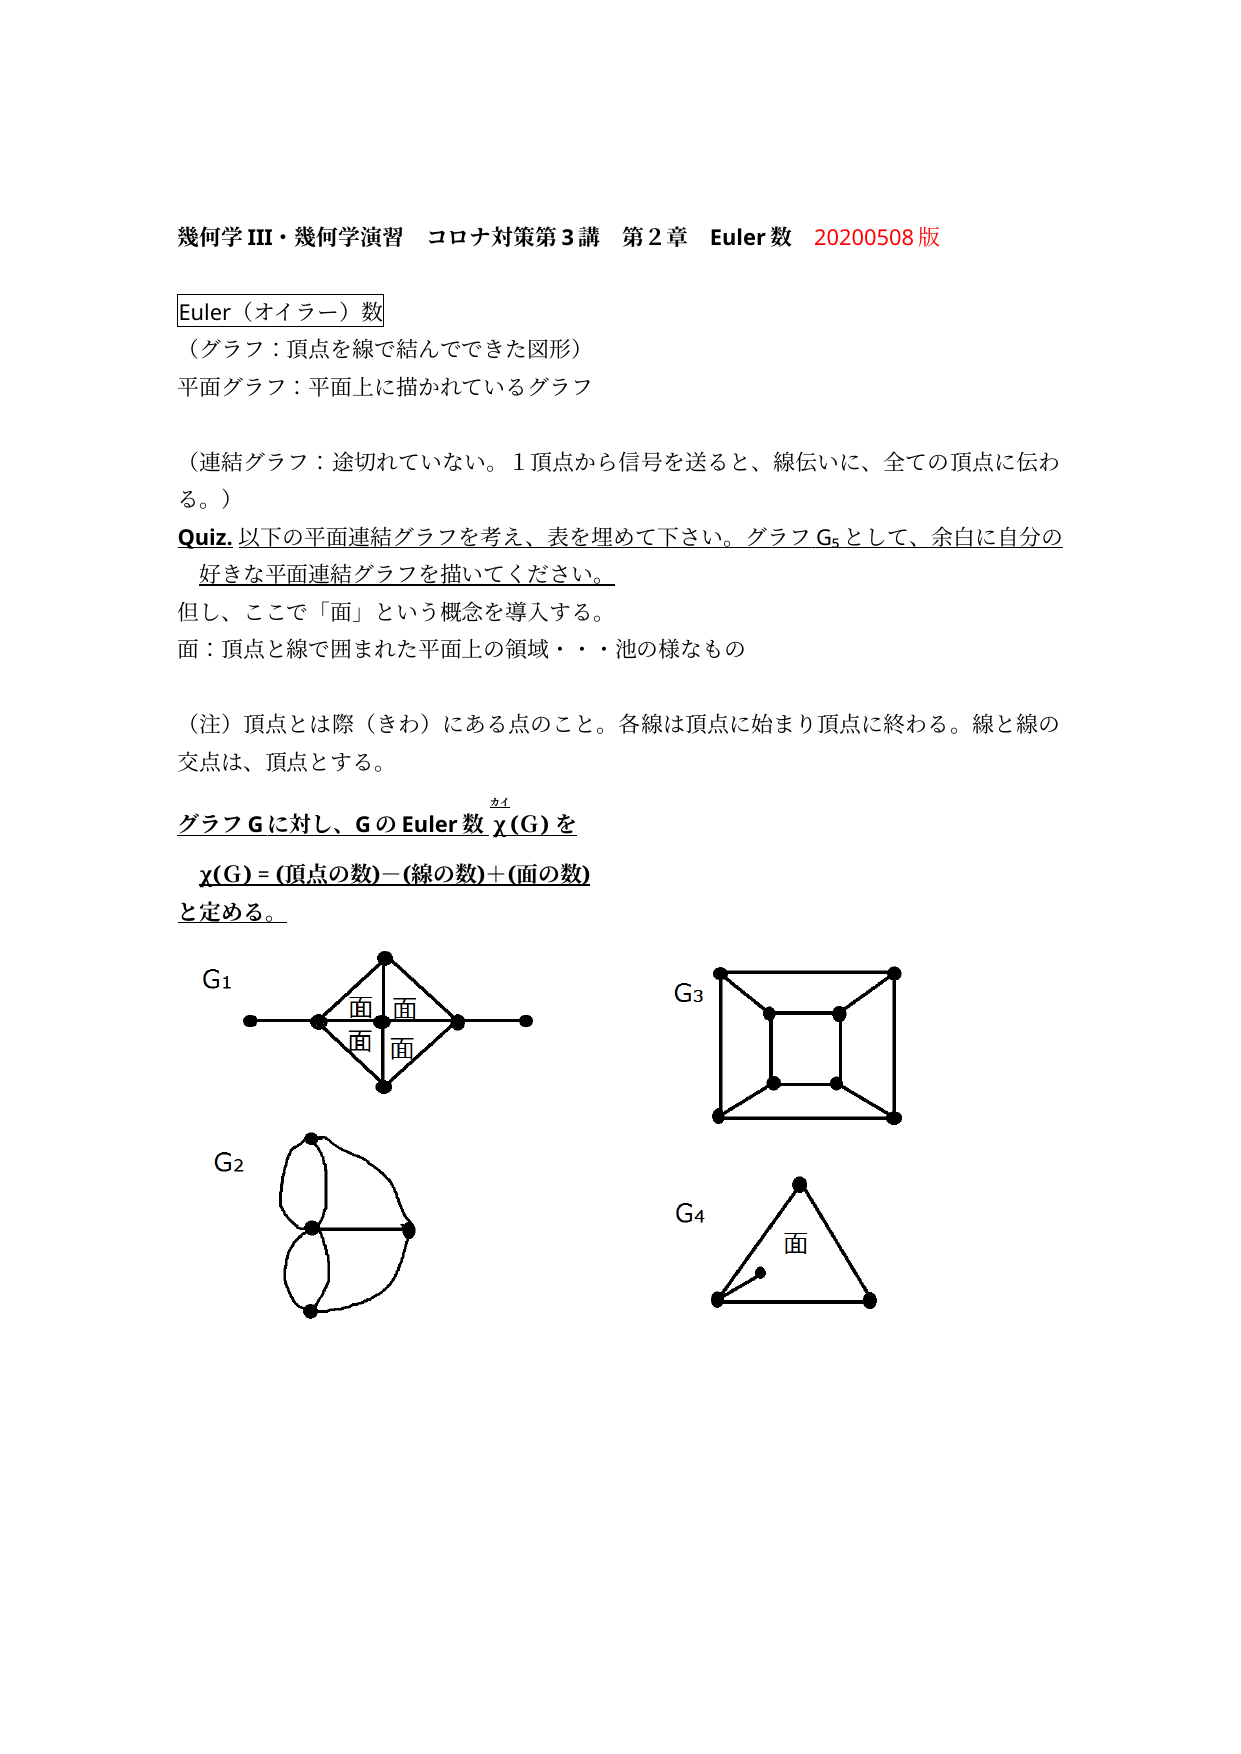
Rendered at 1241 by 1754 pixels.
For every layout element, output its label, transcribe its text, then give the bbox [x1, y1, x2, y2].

text Quiz. 以下の平面連結グラフを考え、表を埋めて下さい。グラフG₅として、余白に自分の好きな平面連結グラフを描いてください。 [177, 517, 1063, 592]
text （グラフ：頂点を線で結んでできた図形） [177, 329, 1063, 367]
picture [177, 929, 970, 1375]
text （注）頂点とは際（きわ）にある点のこと。各線は頂点に始まり頂点に終わる。線と線の交点は、頂点とする。 [177, 704, 1063, 779]
text 但し、ここで「面」という概念を導入する。 [177, 592, 1063, 629]
text 面：頂点と線で囲まれた平面上の領域・・・池の様なもの [177, 629, 1063, 667]
text χ(Ｇ) = (頂点の数)－(線の数)＋(面の数) [177, 854, 1063, 892]
text 幾何学III・幾何学演習 コロナ対策第3講 第２章 Euler数 20200508版 [177, 217, 1063, 254]
text Euler（オイラー）数 [177, 292, 1063, 329]
text （連結グラフ：途切れていない。１頂点から信号を送ると、線伝いに、全ての頂点に伝わる。） [177, 442, 1063, 517]
text 平面グラフ：平面上に描かれているグラフ [177, 367, 1063, 404]
text グラフGに対し、GのEuler数 (Ｇ) を [177, 779, 1063, 854]
text と定める。 [177, 892, 1063, 929]
